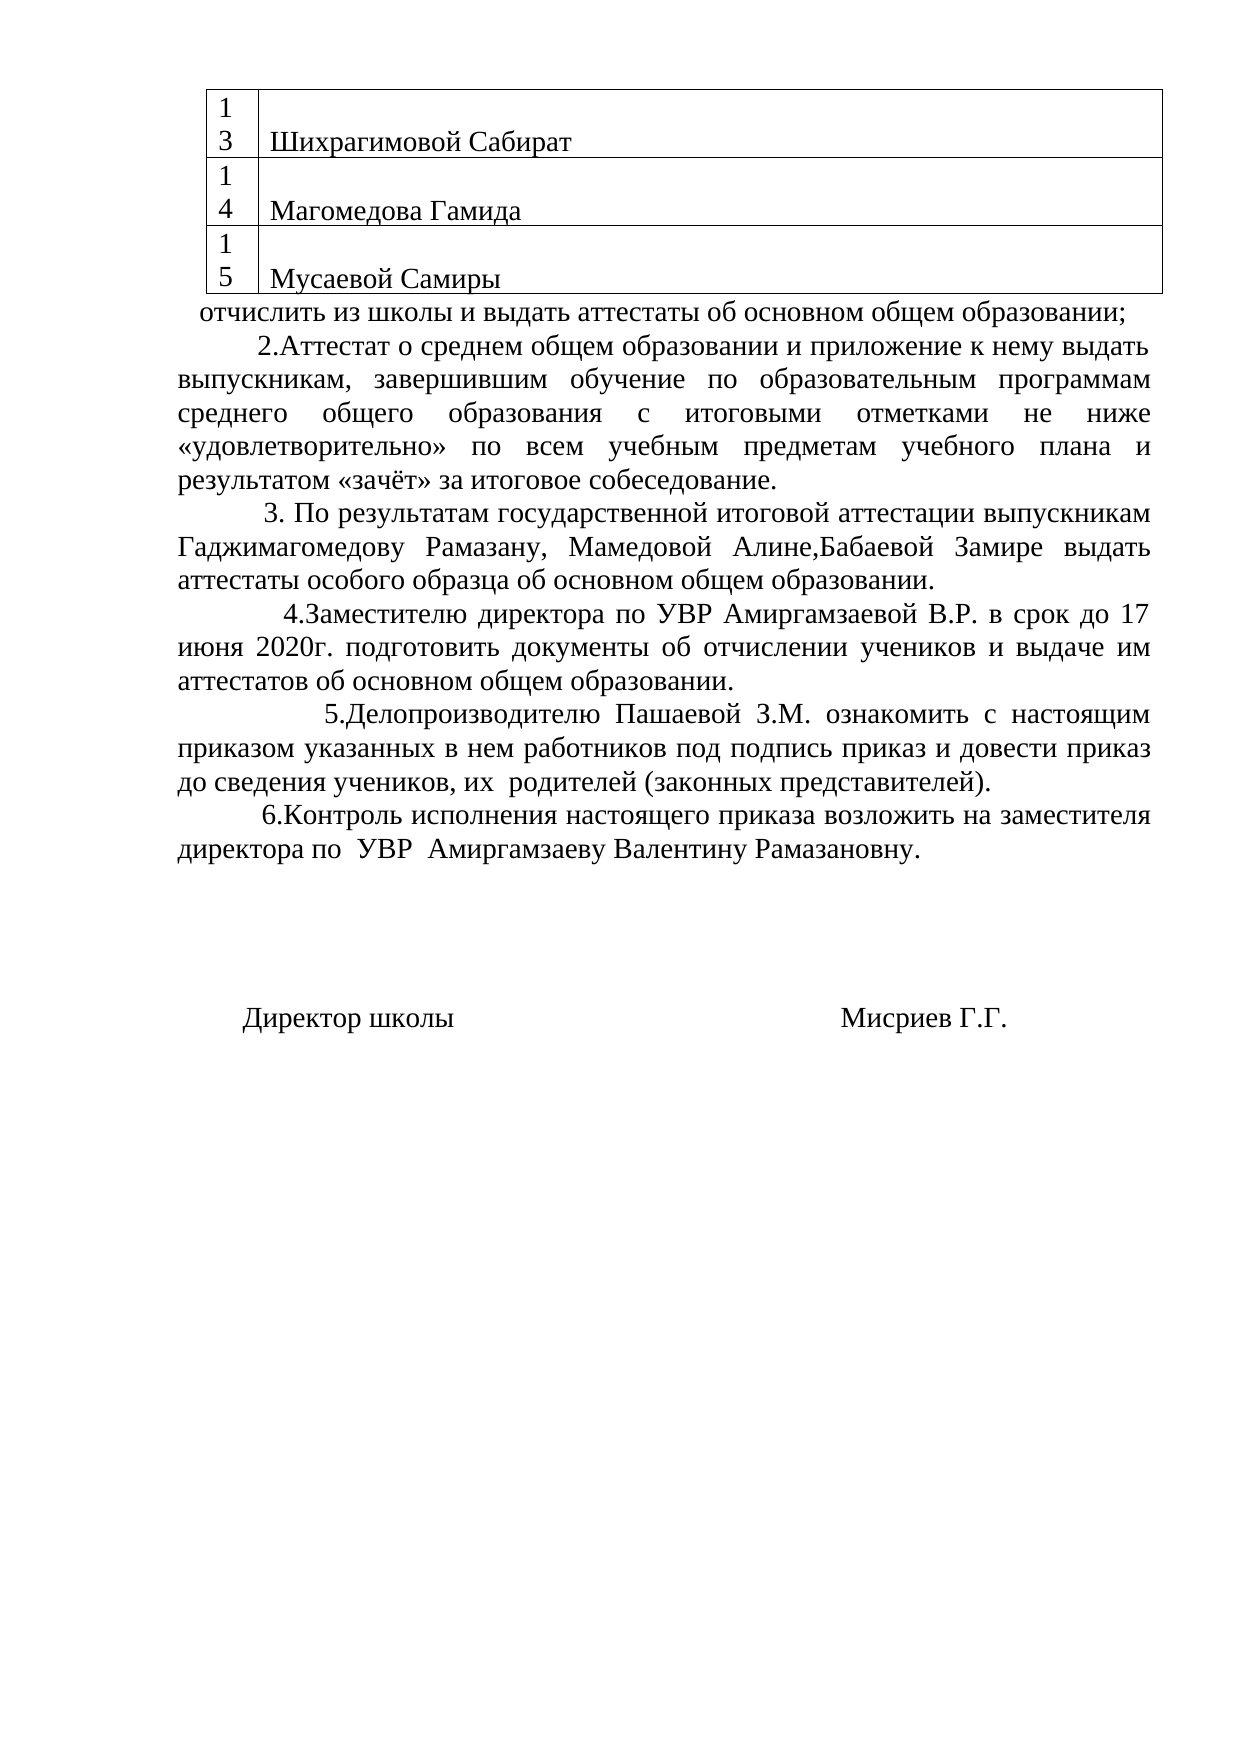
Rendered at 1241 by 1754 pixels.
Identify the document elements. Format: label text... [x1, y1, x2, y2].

text 5.Делопроизводителю Пашаевой З.М. ознакомить с настоящим приказом указанных в нем работников под подпись приказ и довести приказ до сведения учеников, их родителей (законных представителей). [177, 697, 1152, 797]
text 6.Контроль исполнения настоящего приказа возложить на заместителя директора по УВР Амиргамзаеву Валентину Рамазановну. [177, 797, 1152, 864]
text 4.Заместителю директора по УВР Амиргамзаевой В.Р. в срок до 17 июня 2020г. подготовить документы об отчислении учеников и выдаче им аттестатов об основном общем образовании. [177, 596, 1152, 697]
text отчислить из школы и выдать аттестаты об основном общем образовании; [177, 294, 1152, 328]
table_cell Шихрагимовой Сабират [259, 90, 1162, 157]
text 3. По результатам государственной итоговой аттестации выпускникам Гаджимагомедову Рамазану, Мамедовой Алине,Бабаевой Замире выдать аттестаты особого образца об основном общем образовании. [177, 495, 1152, 596]
table_cell 15 [207, 226, 258, 293]
table_cell Мусаевой Самиры [259, 226, 1162, 293]
table_cell 14 [207, 158, 258, 225]
text 2.Аттестат о среднем общем образовании и приложение к нему выдать выпускникам, завершившим обучение по образовательным программам среднего общего образования с итоговыми отметками не ниже «удовлетворительно» по всем учебным предметам учебного плана и результатом «зачёт» за итоговое собеседование. [177, 328, 1152, 495]
table_cell Магомедова Гамида [259, 158, 1162, 225]
text Директор школы Мисриев Г.Г. [148, 1000, 1152, 1033]
table_cell 13 [207, 90, 258, 157]
